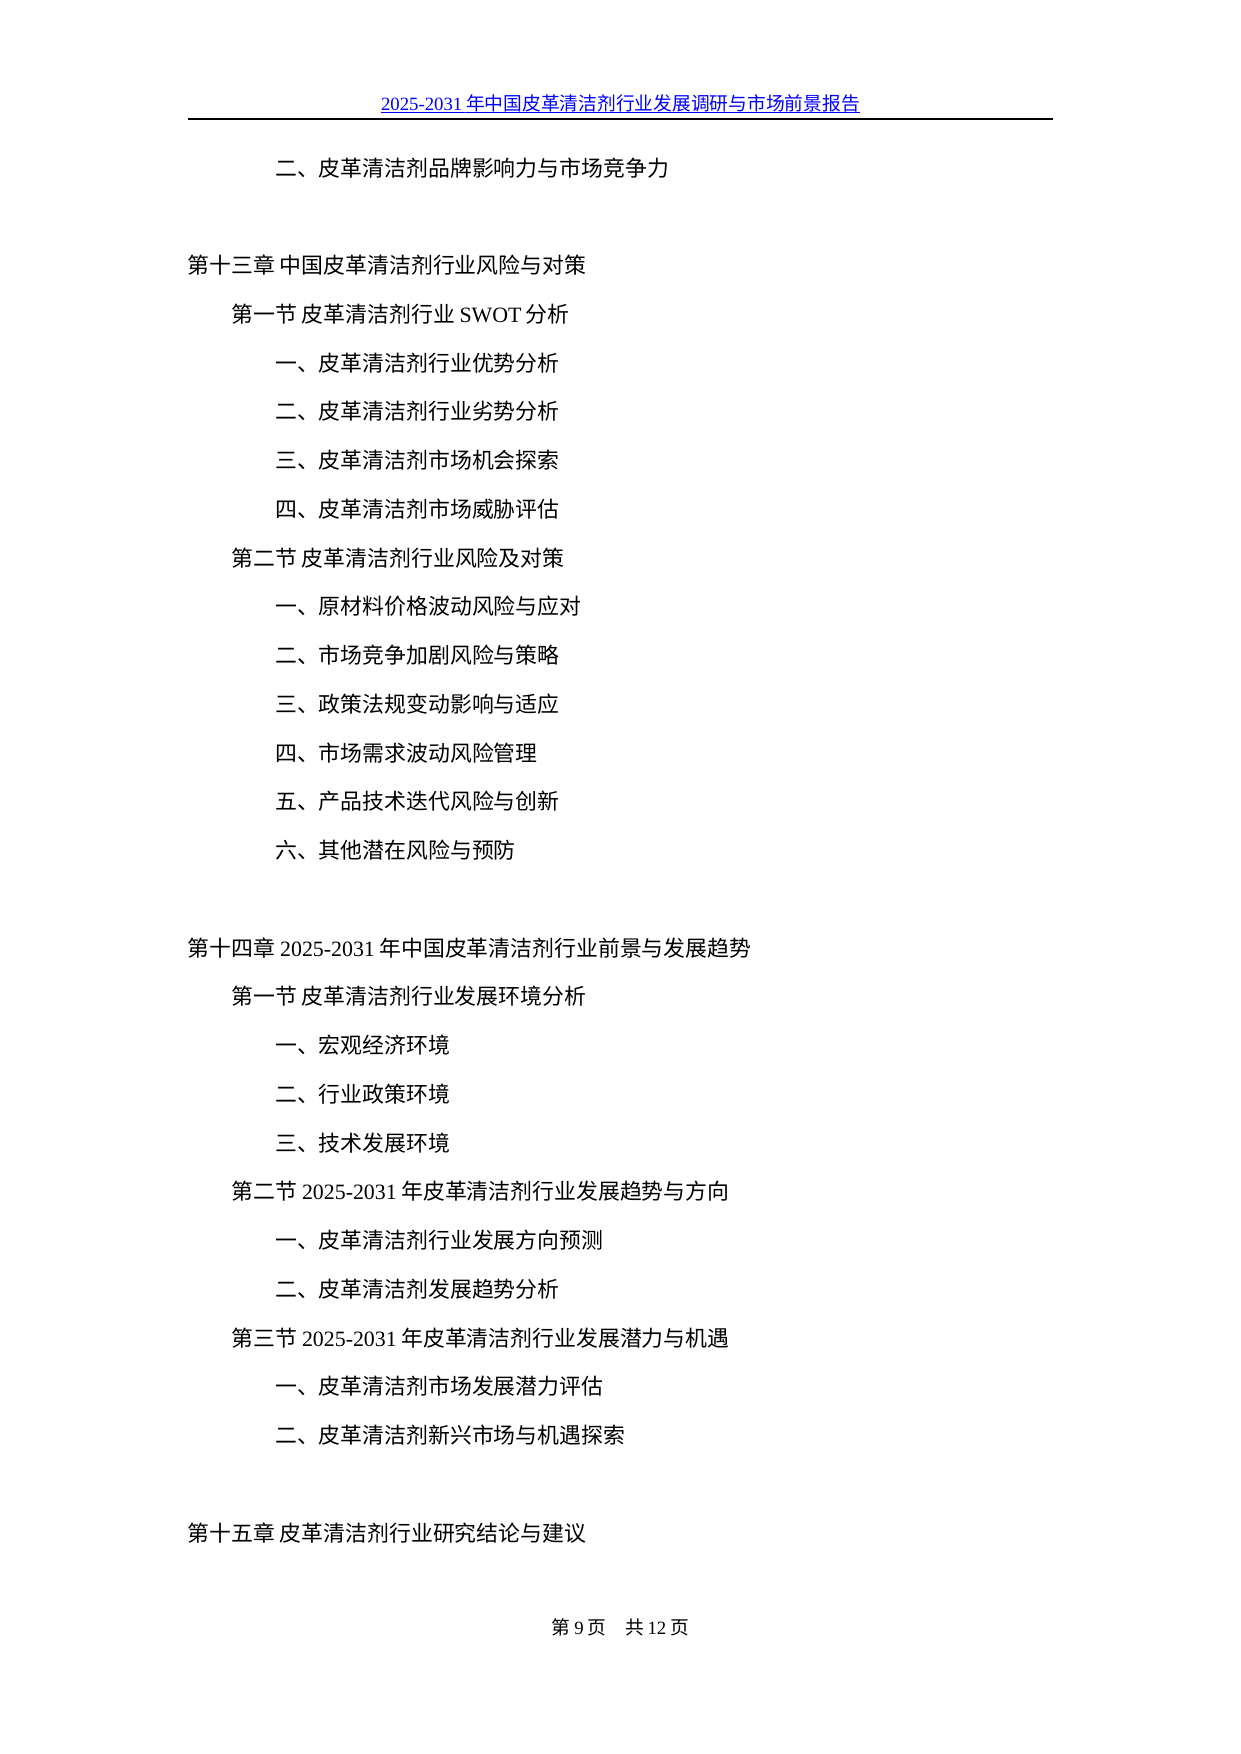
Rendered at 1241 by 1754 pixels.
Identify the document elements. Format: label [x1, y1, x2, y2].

text [187, 150, 1053, 1548]
